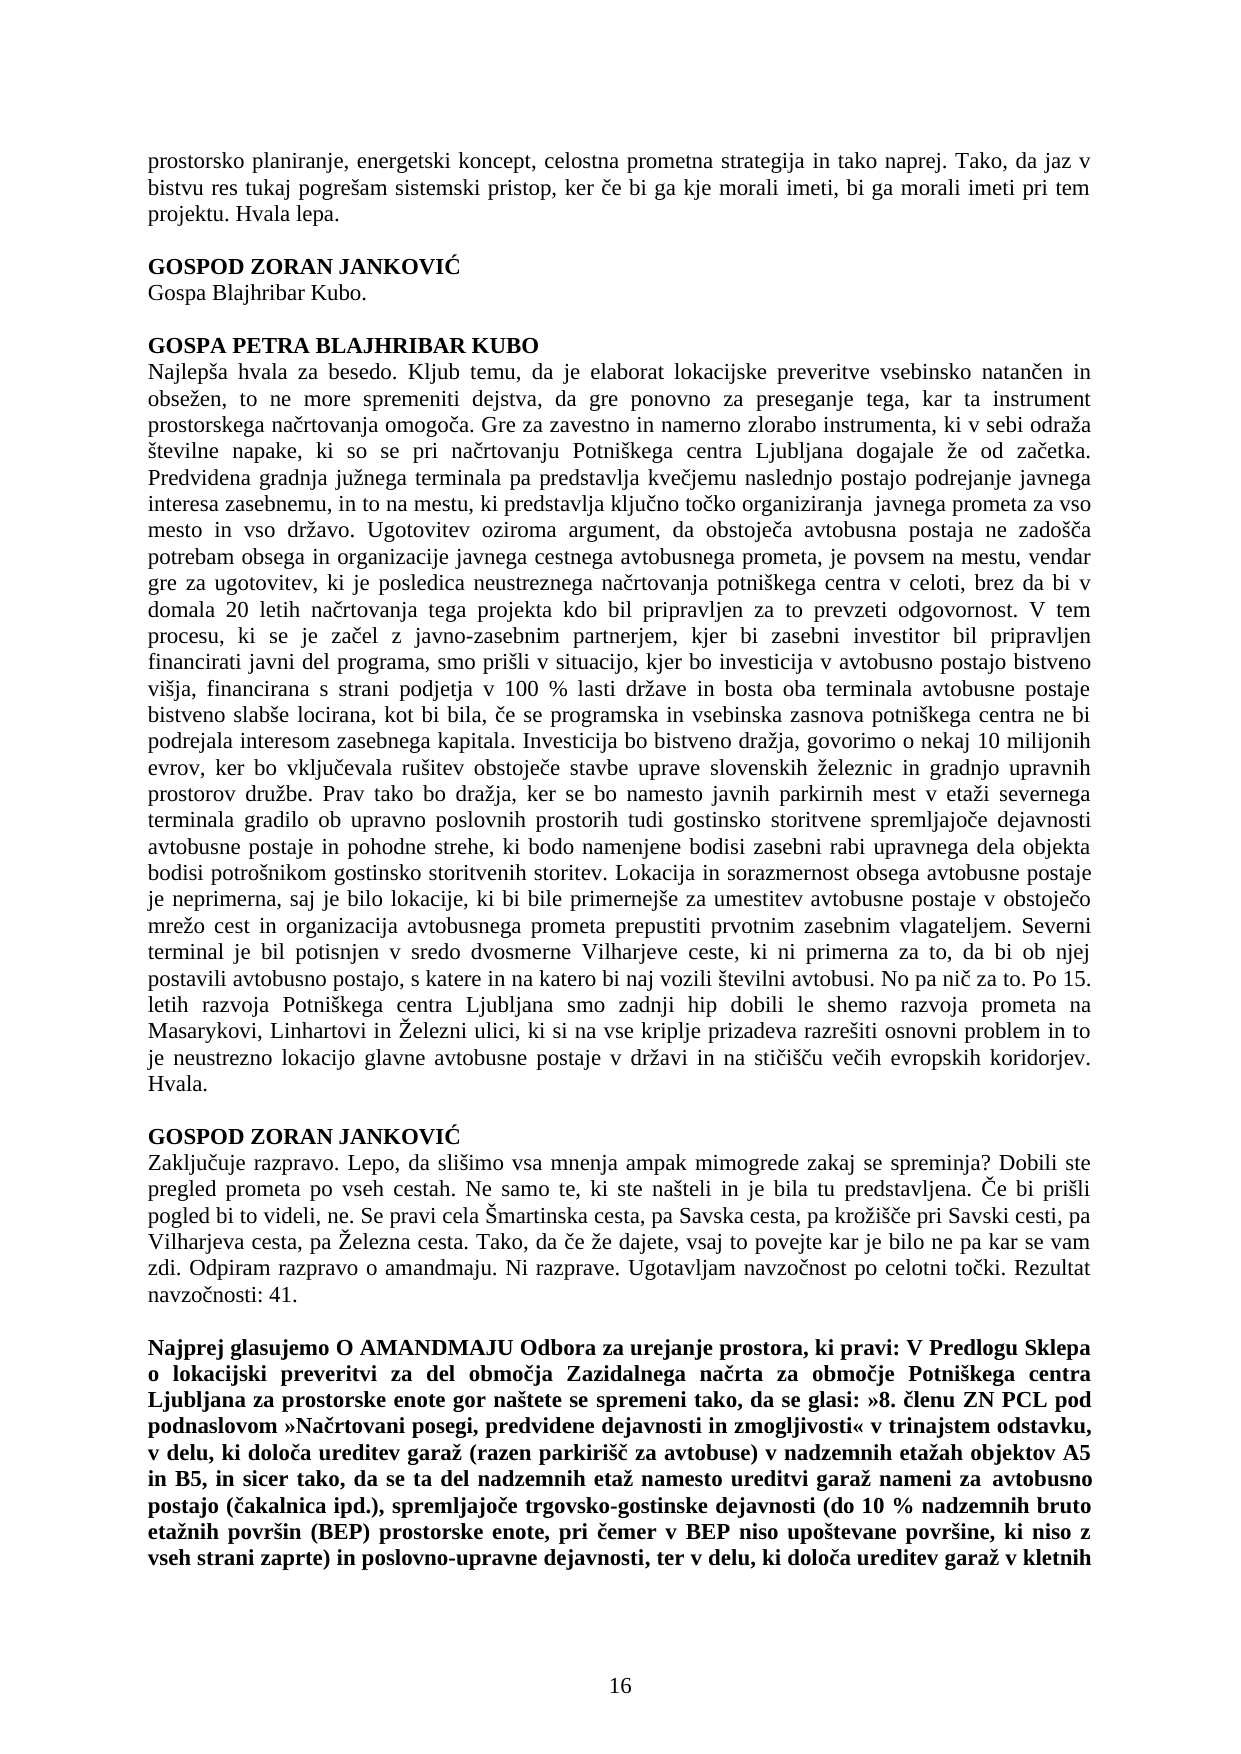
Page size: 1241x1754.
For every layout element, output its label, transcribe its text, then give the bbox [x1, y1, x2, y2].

text GOSPA PETRA BLAJHRIBAR KUBO [148, 332, 1093, 358]
text Najlepša hvala za besedo. Kljub temu, da je elaborat lokacijske preveritve vsebinsko natančen in obsežen, to ne more spremeniti dejstva, da gre ponovno za preseganje tega, kar ta instrument prostorskega načrtovanja omogoča. Gre za zavestno in namerno zlorabo instrumenta, ki v sebi odraža številne napake, ki so se pri načrtovanju Potniškega centra Ljubljana dogajale že od začetka. Predvidena gradnja južnega terminala pa predstavlja kvečjemu naslednjo postajo podrejanje javnega interesa zasebnemu, in to na mestu, ki predstavlja ključno točko organiziranja javnega prometa za vso mesto in vso državo. Ugotovitev oziroma argument, da obstoječa avtobusna postaja ne zadošča potrebam obsega in organizacije javnega cestnega avtobusnega prometa, je povsem na mestu, vendar gre za ugotovitev, ki je posledica neustreznega načrtovanja potniškega centra v celoti, brez da bi v domala 20 letih načrtovanja tega projekta kdo bil pripravljen za to prevzeti odgovornost. V tem procesu, ki se je začel z javno-zasebnim partnerjem, kjer bi zasebni investitor bil pripravljen financirati javni del programa, smo prišli v situacijo, kjer bo investicija v avtobusno postajo bistveno višja, financirana s strani podjetja v 100 % lasti države in bosta oba terminala avtobusne postaje bistveno slabše locirana, kot bi bila, če se programska in vsebinska zasnova potniškega centra ne bi podrejala interesom zasebnega kapitala. Investicija bo bistveno dražja, govorimo o nekaj 10 milijonih evrov, ker bo vključevala rušitev obstoječe stavbe uprave slovenskih železnic in gradnjo upravnih prostorov družbe. Prav tako bo dražja, ker se bo namesto javnih parkirnih mest v etaži severnega terminala gradilo ob upravno poslovnih prostorih tudi gostinsko storitvene spremljajoče dejavnosti avtobusne postaje in pohodne strehe, ki bodo namenjene bodisi zasebni rabi upravnega dela objekta bodisi potrošnikom gostinsko storitvenih storitev. Lokacija in sorazmernost obsega avtobusne postaje je neprimerna, saj je bilo lokacije, ki bi bile primernejše za umestitev avtobusne postaje v obstoječo mrežo cest in organizacija avtobusnega prometa prepustiti prvotnim zasebnim vlagateljem. Severni terminal je bil potisnjen v sredo dvosmerne Vilharjeve ceste, ki ni primerna za to, da bi ob njej postavili avtobusno postajo, s katere in na katero bi naj vozili številni avtobusi. No pa nič za to. Po 15. letih razvoja Potniškega centra Ljubljana smo zadnji hip dobili le shemo razvoja prometa na Masarykovi, Linhartovi in Železni ulici, ki si na vse kriplje prizadeva razrešiti osnovni problem in to je neustrezno lokacijo glavne avtobusne postaje v državi in na stičišču večih evropskih koridorjev. Hvala. [148, 358, 1093, 1096]
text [148, 1333, 1093, 1571]
text GOSPOD ZORAN JANKOVIĆ [148, 1123, 1093, 1149]
text GOSPOD ZORAN JANKOVIĆ [148, 253, 1093, 279]
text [148, 148, 1093, 227]
text Gospa Blajhribar Kubo. [148, 279, 1093, 306]
text Zaključuje razpravo. Lepo, da slišimo vsa mnenja ampak mimogrede zakaj se spreminja? Dobili ste pregled prometa po vseh cestah. Ne samo te, ki ste našteli in je bila tu predstavljena. Če bi prišli pogled bi to videli, ne. Se pravi cela Šmartinska cesta, pa Savska cesta, pa krožišče pri Savski cesti, pa Vilharjeva cesta, pa Železna cesta. Tako, da če že dajete, vsaj to povejte kar je bilo ne pa kar se vam zdi. Odpiram razpravo o amandmaju. Ni razprave. Ugotavljam navzočnost po celotni točki. Rezultat navzočnosti: 41. [148, 1149, 1093, 1307]
